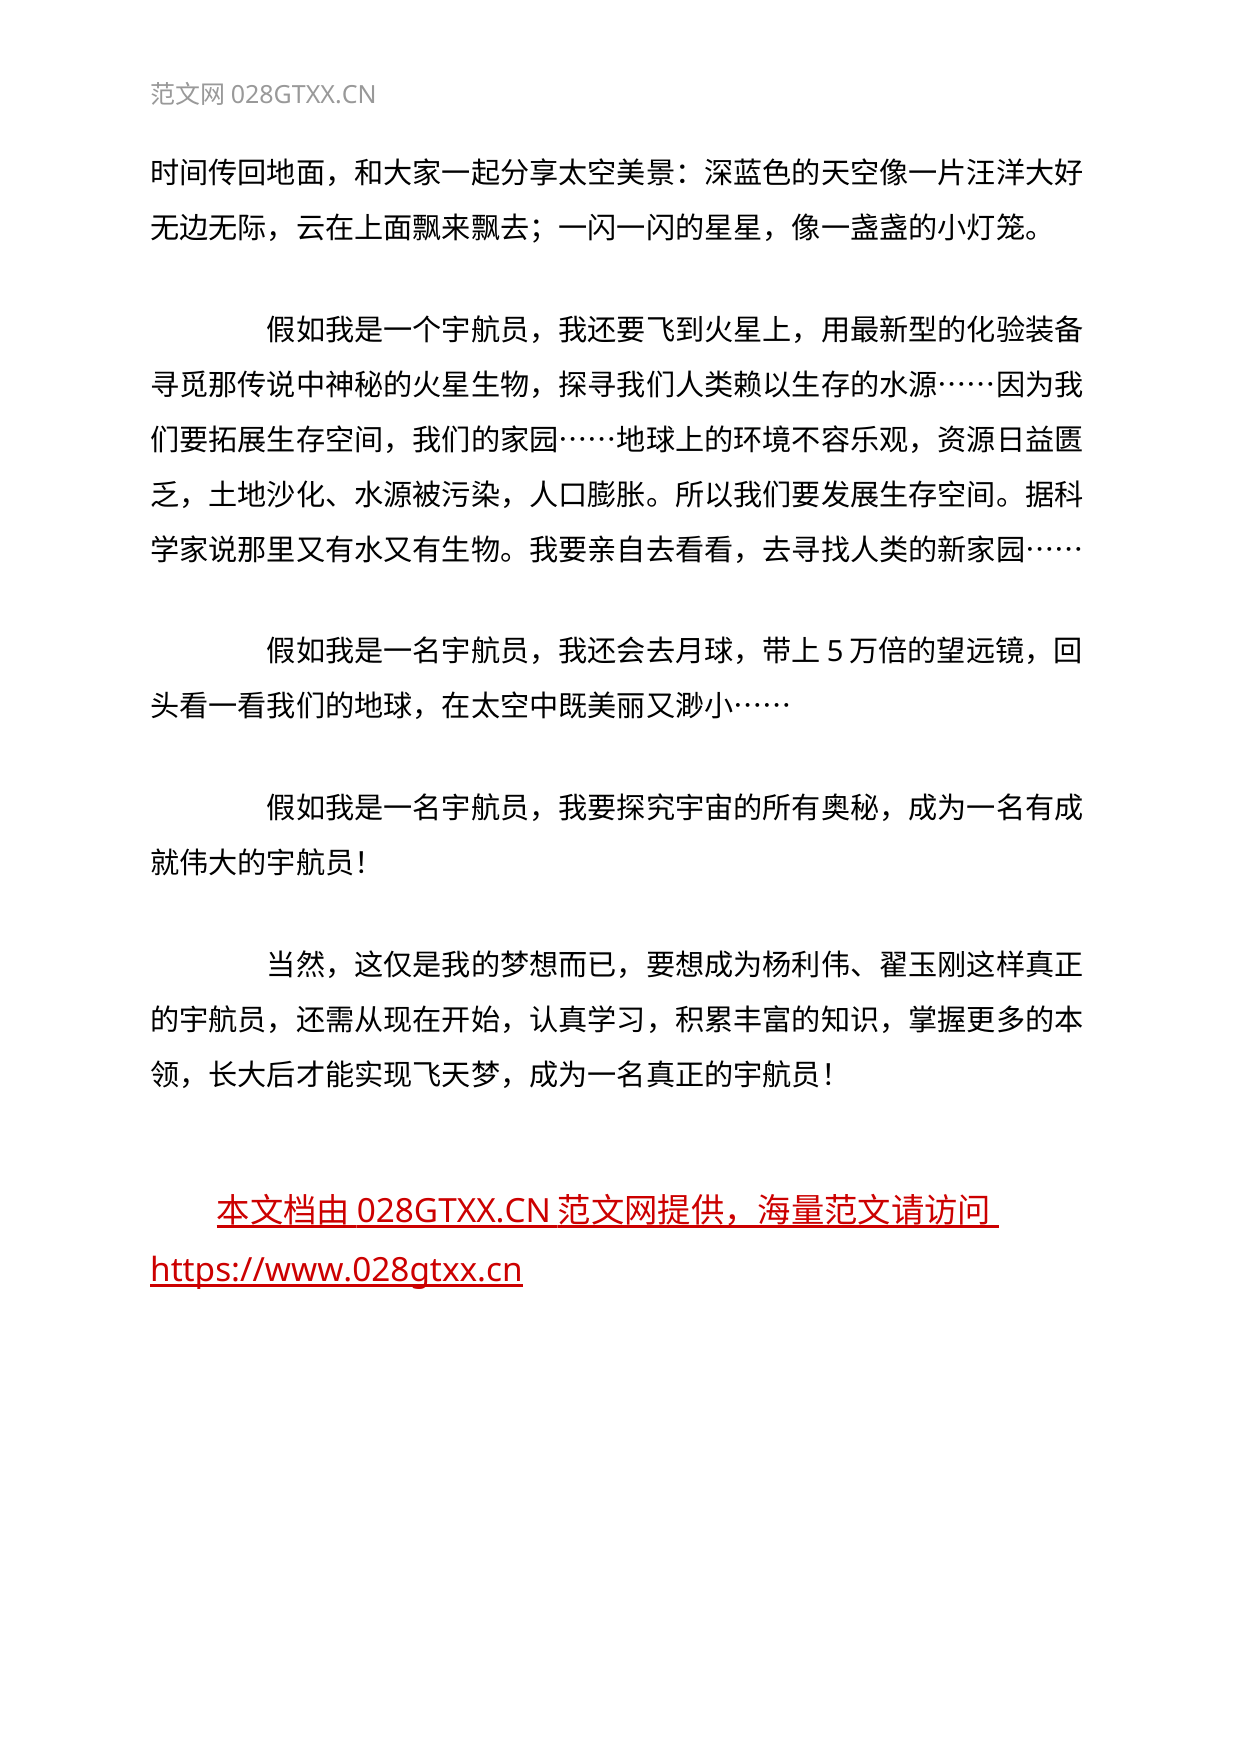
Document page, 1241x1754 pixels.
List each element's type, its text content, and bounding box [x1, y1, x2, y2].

text 本文档由028GTXX.CN范文网提供，海量范文请访问 https://www.028gtxx.cn [150, 1184, 1090, 1292]
text 当然，这仅是我的梦想而已，要想成为杨利伟、翟玉刚这样真正的宇航员，还需从现在开始，认真学习，积累丰富的知识，掌握更多的本领，长大后才能实现飞天梦，成为一名真正的宇航员！ [150, 941, 1090, 1093]
text 假如我是一名宇航员，我还会去月球，带上5万倍的望远镜，回头看一看我们的地球，在太空中既美丽又渺小…… [150, 628, 1090, 725]
text 假如我是一个宇航员，我还要飞到火星上，用最新型的化验装备寻觅那传说中神秘的火星生物，探寻我们人类赖以生存的水源……因为我们要拓展生存空间，我们的家园……地球上的环境不容乐观，资源日益匮乏，土地沙化、水源被污染，人口膨胀。所以我们要发展生存空间。据科学家说那里又有水又有生物。我要亲自去看看，去寻找人类的新家园…… [150, 307, 1090, 568]
text 假如我是一名宇航员，我要探究宇宙的所有奥秘，成为一名有成就伟大的宇航员！ [150, 785, 1090, 882]
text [150, 150, 1090, 247]
